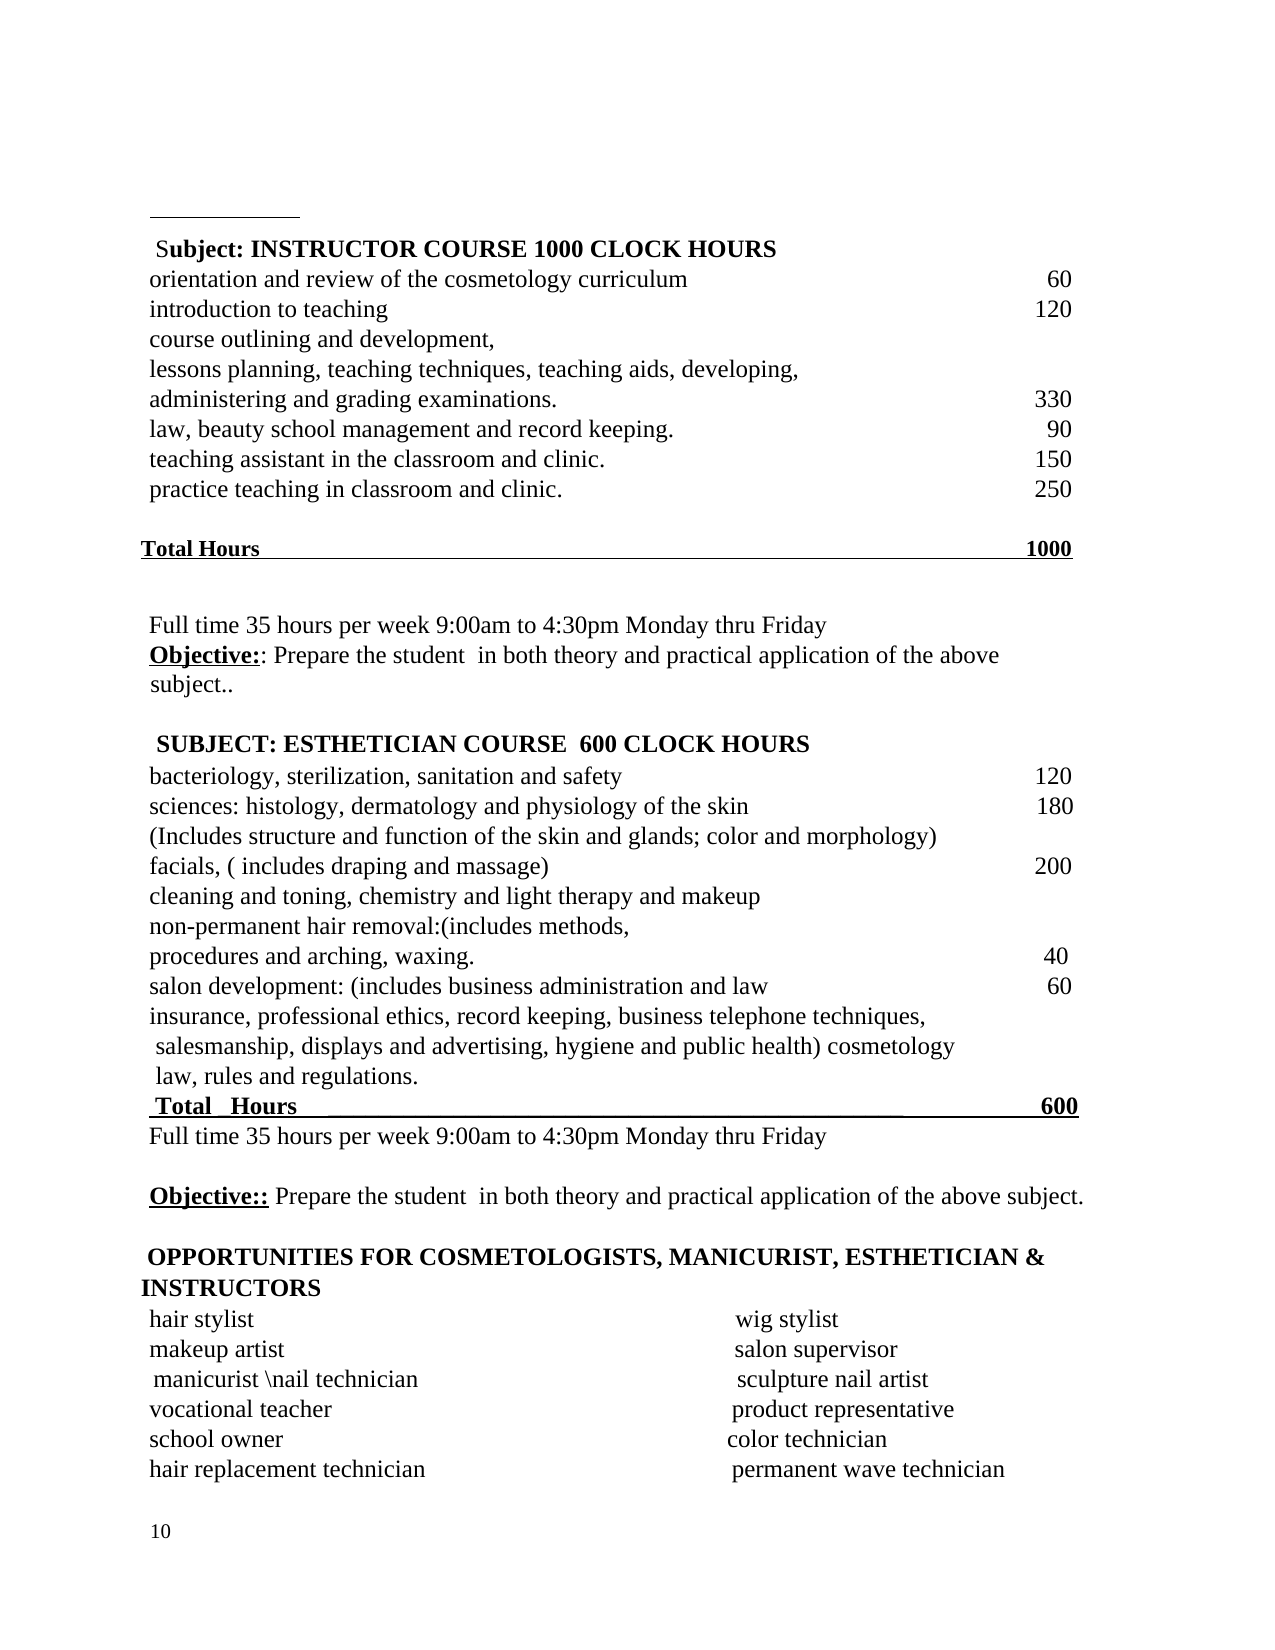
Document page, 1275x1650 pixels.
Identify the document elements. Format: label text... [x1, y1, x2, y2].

text procedures and arching, waxing. 40 [149, 941, 1088, 970]
text Subject: INSTRUCTOR COURSE 1000 CLOCK HOURS [149, 234, 1104, 262]
text insurance, professional ethics, record keeping, business telephone techniques, [149, 1001, 1088, 1030]
text OPPORTUNITIES FOR COSMETOLOGISTS, MANICURIST, ESTHETICIAN & INSTRUCTORS [141, 1242, 1210, 1301]
subtitle Full time 35 hours per week 9:00am to 4:30pm Monday thru Friday [148, 610, 1116, 638]
text bacteriology, sterilization, sanitation and safety 120 [149, 761, 1088, 790]
text SUBJECT: ESTHETICIAN COURSE 600 CLOCK HOURS [150, 729, 1210, 758]
text law, beauty school management and record keeping. 90 [149, 414, 1088, 443]
text introduction to teaching 120 [149, 294, 1088, 323]
text Objective:: Prepare the student in both theory and practical application of the above subject.. [149, 640, 1088, 698]
text school owner color technician [149, 1424, 1088, 1452]
text course outlining and development, [149, 324, 1088, 353]
text hair replacement technician permanent wave technician [149, 1454, 1088, 1482]
text teaching assistant in the classroom and clinic. 150 [149, 444, 1088, 473]
text practice teaching in classroom and clinic. 250 [149, 474, 1088, 503]
text cleaning and toning, chemistry and light therapy and makeup [149, 881, 1088, 910]
text salesmanship, displays and advertising, hygiene and public health) cosmetology [149, 1031, 1088, 1060]
text salon development: (includes business administration and law 60 [149, 971, 1088, 1000]
text law, rules and regulations. [149, 1061, 1088, 1090]
text Objective:: Prepare the student in both theory and practical application of the above subject. [149, 1181, 1088, 1210]
text vocational teacher product representative [149, 1394, 1088, 1422]
text sciences: histology, dermatology and physiology of the skin 180 [149, 791, 1088, 820]
text lessons planning, teaching techniques, teaching aids, developing, [149, 354, 1088, 383]
text non-permanent hair removal:(includes methods, [149, 911, 1088, 940]
subtitle Total _Hours ______________________________________________ 600 [148, 1091, 1125, 1120]
text hair stylist wig stylist [149, 1304, 1088, 1332]
subtitle Full time 35 hours per week 9:00am to 4:30pm Monday thru Friday [148, 1121, 943, 1150]
text facials, ( includes draping and massage) 200 [149, 851, 1088, 880]
text orientation and review of the cosmetology curriculum 60 [149, 264, 1088, 293]
text administering and grading examinations. 330 [149, 384, 1088, 413]
text makeup artist salon supervisor [149, 1334, 1088, 1362]
text manicurist \nail technician sculpture nail artist [141, 1364, 1210, 1392]
text Total Hours 1000 [141, 534, 1210, 561]
text (Includes structure and function of the skin and glands; color and morphology) [149, 821, 1088, 850]
